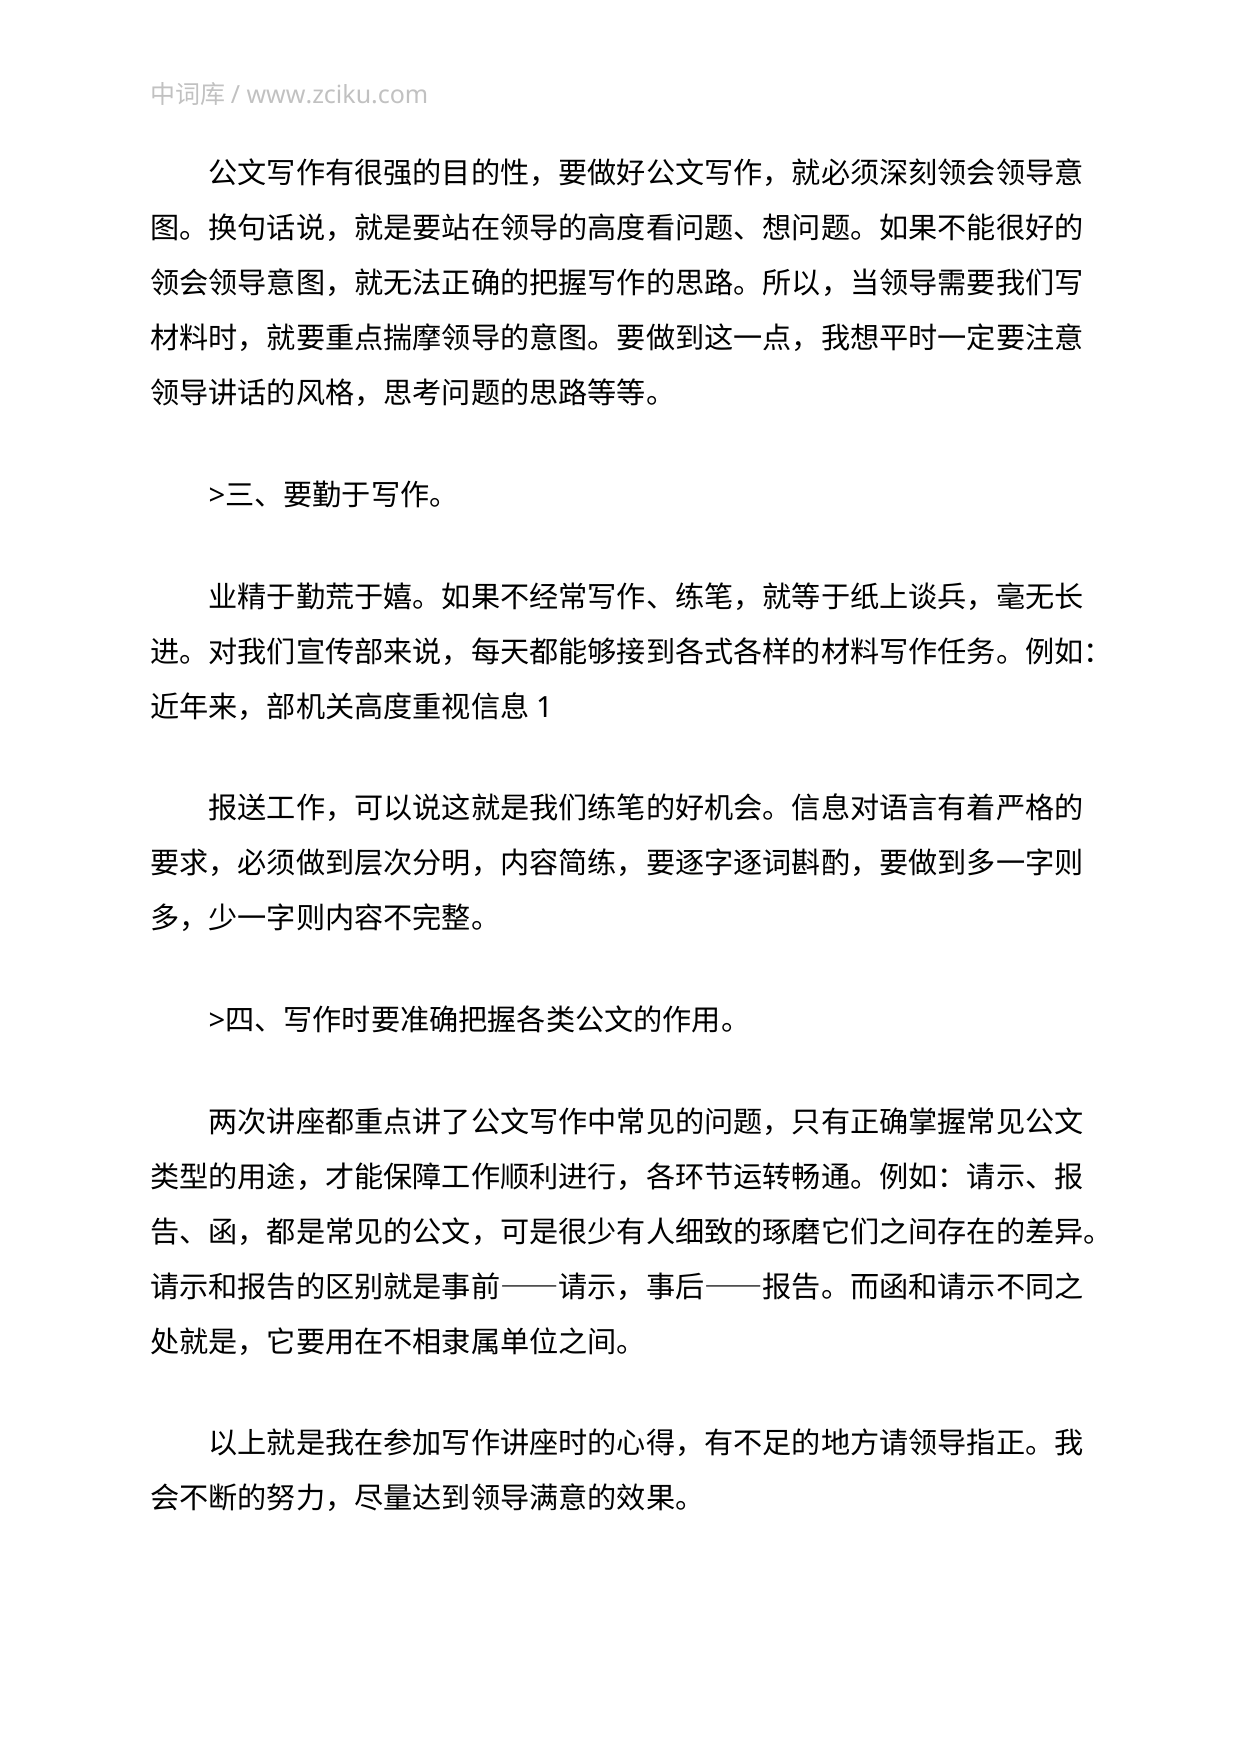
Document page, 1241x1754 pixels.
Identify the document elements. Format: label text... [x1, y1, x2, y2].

text 以上就是我在参加写作讲座时的心得，有不足的地方请领导指正。我会不断的努力，尽量达到领导满意的效果。 [150, 1420, 1090, 1517]
text >三、要勤于写作。 [150, 471, 1090, 514]
text 报送工作，可以说这就是我们练笔的好机会。信息对语言有着严格的要求，必须做到层次分明，内容简练，要逐字逐词斟酌，要做到多一字则多，少一字则内容不完整。 [150, 785, 1090, 937]
text 业精于勤荒于嬉。如果不经常写作、练笔，就等于纸上谈兵，毫无长进。对我们宣传部来说，每天都能够接到各式各样的材料写作任务。例如：近年来，部机关高度重视信息 1 [150, 573, 1090, 726]
text >四、写作时要准确把握各类公文的作用。 [150, 997, 1090, 1039]
text 公文写作有很强的目的性，要做好公文写作，就必须深刻领会领导意图。换句话说，就是要站在领导的高度看问题、想问题。如果不能很好的领会领导意图，就无法正确的把握写作的思路。所以，当领导需要我们写材料时，就要重点揣摩领导的意图。要做到这一点，我想平时一定要注意领导讲话的风格，思考问题的思路等等。 [150, 150, 1090, 412]
text 两次讲座都重点讲了公文写作中常见的问题，只有正确掌握常见公文类型的用途，才能保障工作顺利进行，各环节运转畅通。例如：请示、报告、函，都是常见的公文，可是很少有人细致的琢磨它们之间存在的差异。请示和报告的区别就是事前——请示，事后——报告。而函和请示不同之处就是，它要用在不相隶属单位之间。 [150, 1099, 1090, 1361]
